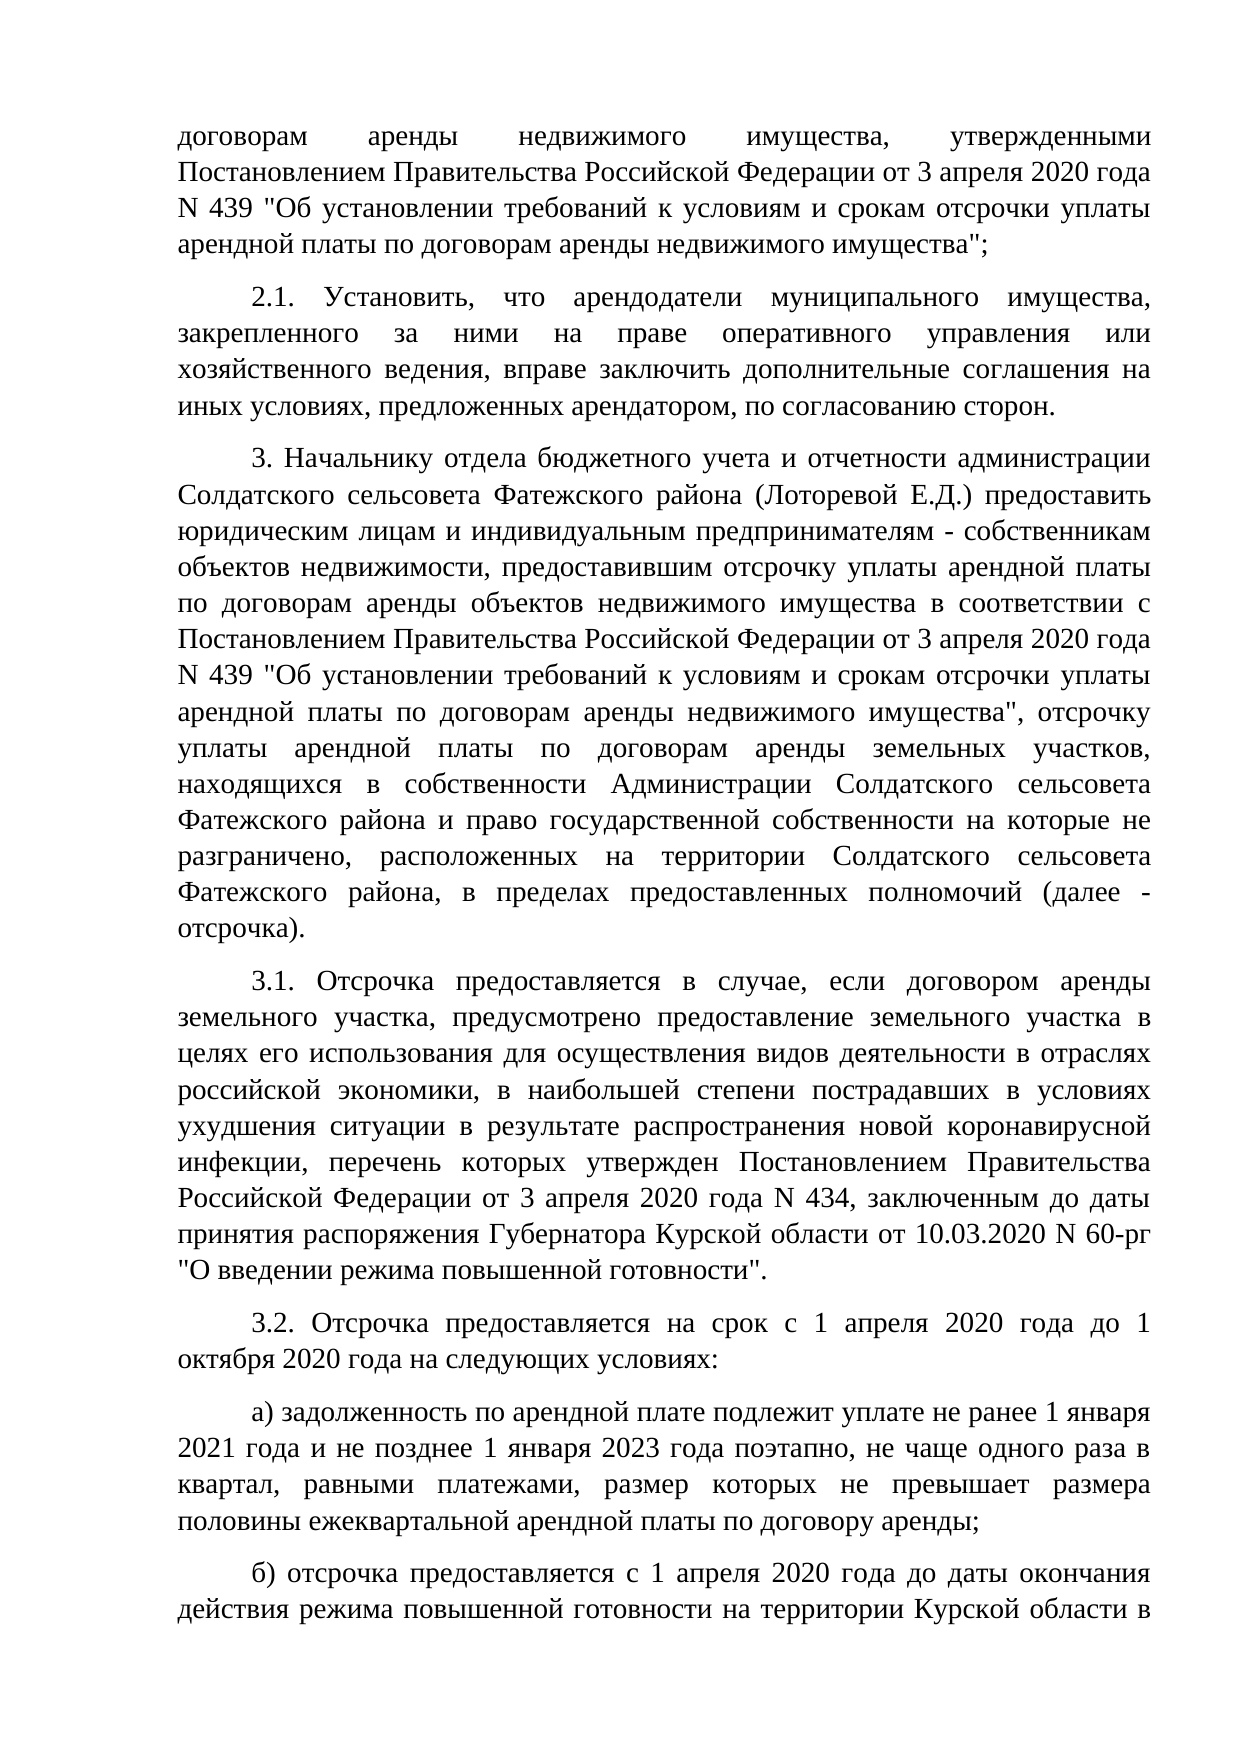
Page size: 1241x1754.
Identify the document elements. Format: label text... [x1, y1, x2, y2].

text 3.1. Отсрочка предоставляется в случае, если договором аренды земельного участка, предусмотрено предоставление земельного участка в целях его использования для осуществления видов деятельности в отраслях российской экономики, в наибольшей степени пострадавших в условиях ухудшения ситуации в результате распространения новой коронавирусной инфекции, перечень которых утвержден Постановлением Правительства Российской Федерации от 3 апреля 2020 года N 434, заключенным до даты принятия распоряжения Губернатора Курской области от 10.03.2020 N 60-рг "О введении режима повышенной готовности". [177, 963, 1152, 1286]
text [177, 118, 1152, 260]
text 3.2. Отсрочка предоставляется на срок с 1 апреля 2020 года до 1 октября 2020 года на следующих условиях: [177, 1305, 1152, 1375]
text 2.1. Установить, что арендодатели муниципального имущества, закрепленного за ними на праве оперативного управления или хозяйственного ведения, вправе заключить дополнительные соглашения на иных условиях, предложенных арендатором, по согласованию сторон. [177, 279, 1152, 421]
text 3. Начальнику отдела бюджетного учета и отчетности администрации Солдатского сельсовета Фатежского района (Лоторевой Е.Д.) предоставить юридическим лицам и индивидуальным предпринимателям - собственникам объектов недвижимости, предоставившим отсрочку уплаты арендной платы по договорам аренды объектов недвижимого имущества в соответствии с Постановлением Правительства Российской Федерации от 3 апреля 2020 года N 439 "Об установлении требований к условиям и срокам отсрочки уплаты арендной платы по договорам аренды недвижимого имущества", отсрочку уплаты арендной платы по договорам аренды земельных участков, находящихся в собственности Администрации Солдатского сельсовета Фатежского района и право государственной собственности на которые не разграничено, расположенных на территории Солдатского сельсовета Фатежского района, в пределах предоставленных полномочий (далее - отсрочка). [177, 441, 1152, 944]
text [177, 1556, 1152, 1625]
text а) задолженность по арендной плате подлежит уплате не ранее 1 января 2021 года и не позднее 1 января 2023 года поэтапно, не чаще одного раза в квартал, равными платежами, размер которых не превышает размера половины ежеквартальной арендной платы по договору аренды; [177, 1394, 1152, 1536]
